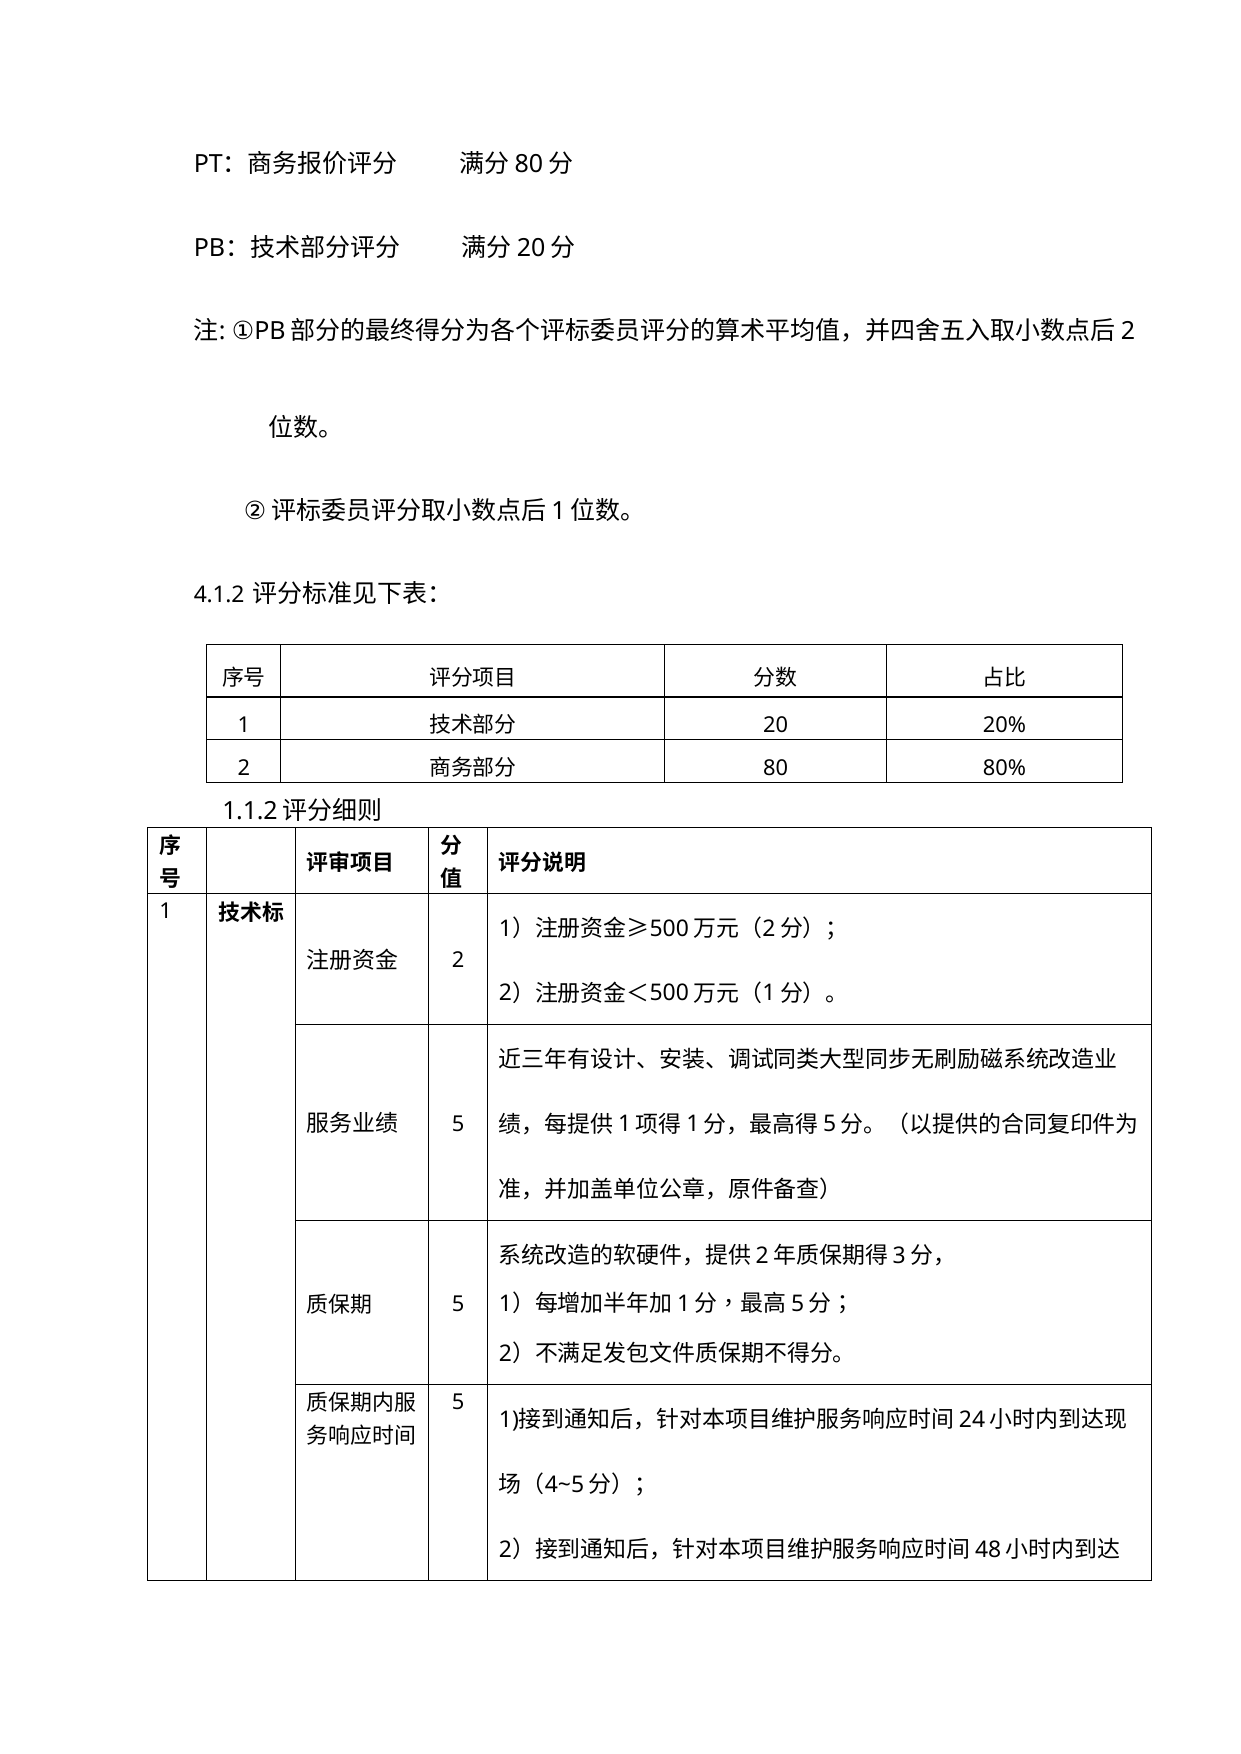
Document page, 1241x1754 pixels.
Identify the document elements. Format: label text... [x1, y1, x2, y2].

table_cell 技术标 [207, 894, 295, 1580]
text 1.1.2评分细则 [148, 783, 1152, 827]
table_header [207, 828, 295, 893]
table_cell 2 [207, 740, 280, 782]
table_cell 服务业绩 [296, 1025, 428, 1220]
table_header 评审项目 [296, 828, 428, 893]
table_cell 注册资金 [296, 894, 428, 1024]
table_cell 1 [148, 894, 206, 1580]
table_cell 商务部分 [281, 740, 664, 782]
table_header 序号 [148, 828, 206, 893]
table_cell 2 [429, 894, 487, 1024]
table_header 分值 [429, 828, 487, 893]
table_cell 1）注册资金≥500万元（2分）； 2）注册资金＜500万元（1分）。 [488, 894, 1151, 1024]
text 注: ①PB部分的最终得分为各个评标委员评分的算术平均值，并四舍五入取小数点后2位数。 [193, 296, 1152, 458]
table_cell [488, 1385, 1151, 1580]
table_cell 80 [665, 740, 886, 782]
table_header 分数 [665, 645, 886, 696]
table_cell 1 [207, 698, 280, 739]
text ②评标委员评分取小数点后1位数。 [193, 476, 1152, 541]
table_cell 20% [887, 698, 1122, 739]
table_cell 质保期 [296, 1221, 428, 1384]
text PB：技术部分评分 满分20分 [193, 213, 1152, 278]
table_header 序号 [207, 645, 280, 696]
text PT：商务报价评分 满分80分 [193, 129, 1152, 194]
table_cell 5 [429, 1221, 487, 1384]
text 4.1.2 评分标准见下表： [193, 559, 1152, 624]
table_header 占比 [887, 645, 1122, 696]
table_header 评分说明 [488, 828, 1151, 893]
table_cell 80% [887, 740, 1122, 782]
table_cell 技术部分 [281, 698, 664, 739]
table_cell 质保期内服务响应时间 [296, 1385, 428, 1580]
table_cell 5 [429, 1025, 487, 1220]
table_cell 5 [429, 1385, 487, 1580]
table_cell 系统改造的软硬件，提供2年质保期得3分， 1）每增加半年加1分，最高5分； 2）不满足发包文件质保期不得分。 [488, 1221, 1151, 1384]
table_header 评分项目 [281, 645, 664, 696]
table_cell 近三年有设计、安装、调试同类大型同步无刷励磁系统改造业绩，每提供1项得1分，最高得5分。（以提供的合同复印件为准，并加盖单位公章，原件备查） [488, 1025, 1151, 1220]
table_cell 20 [665, 698, 886, 739]
